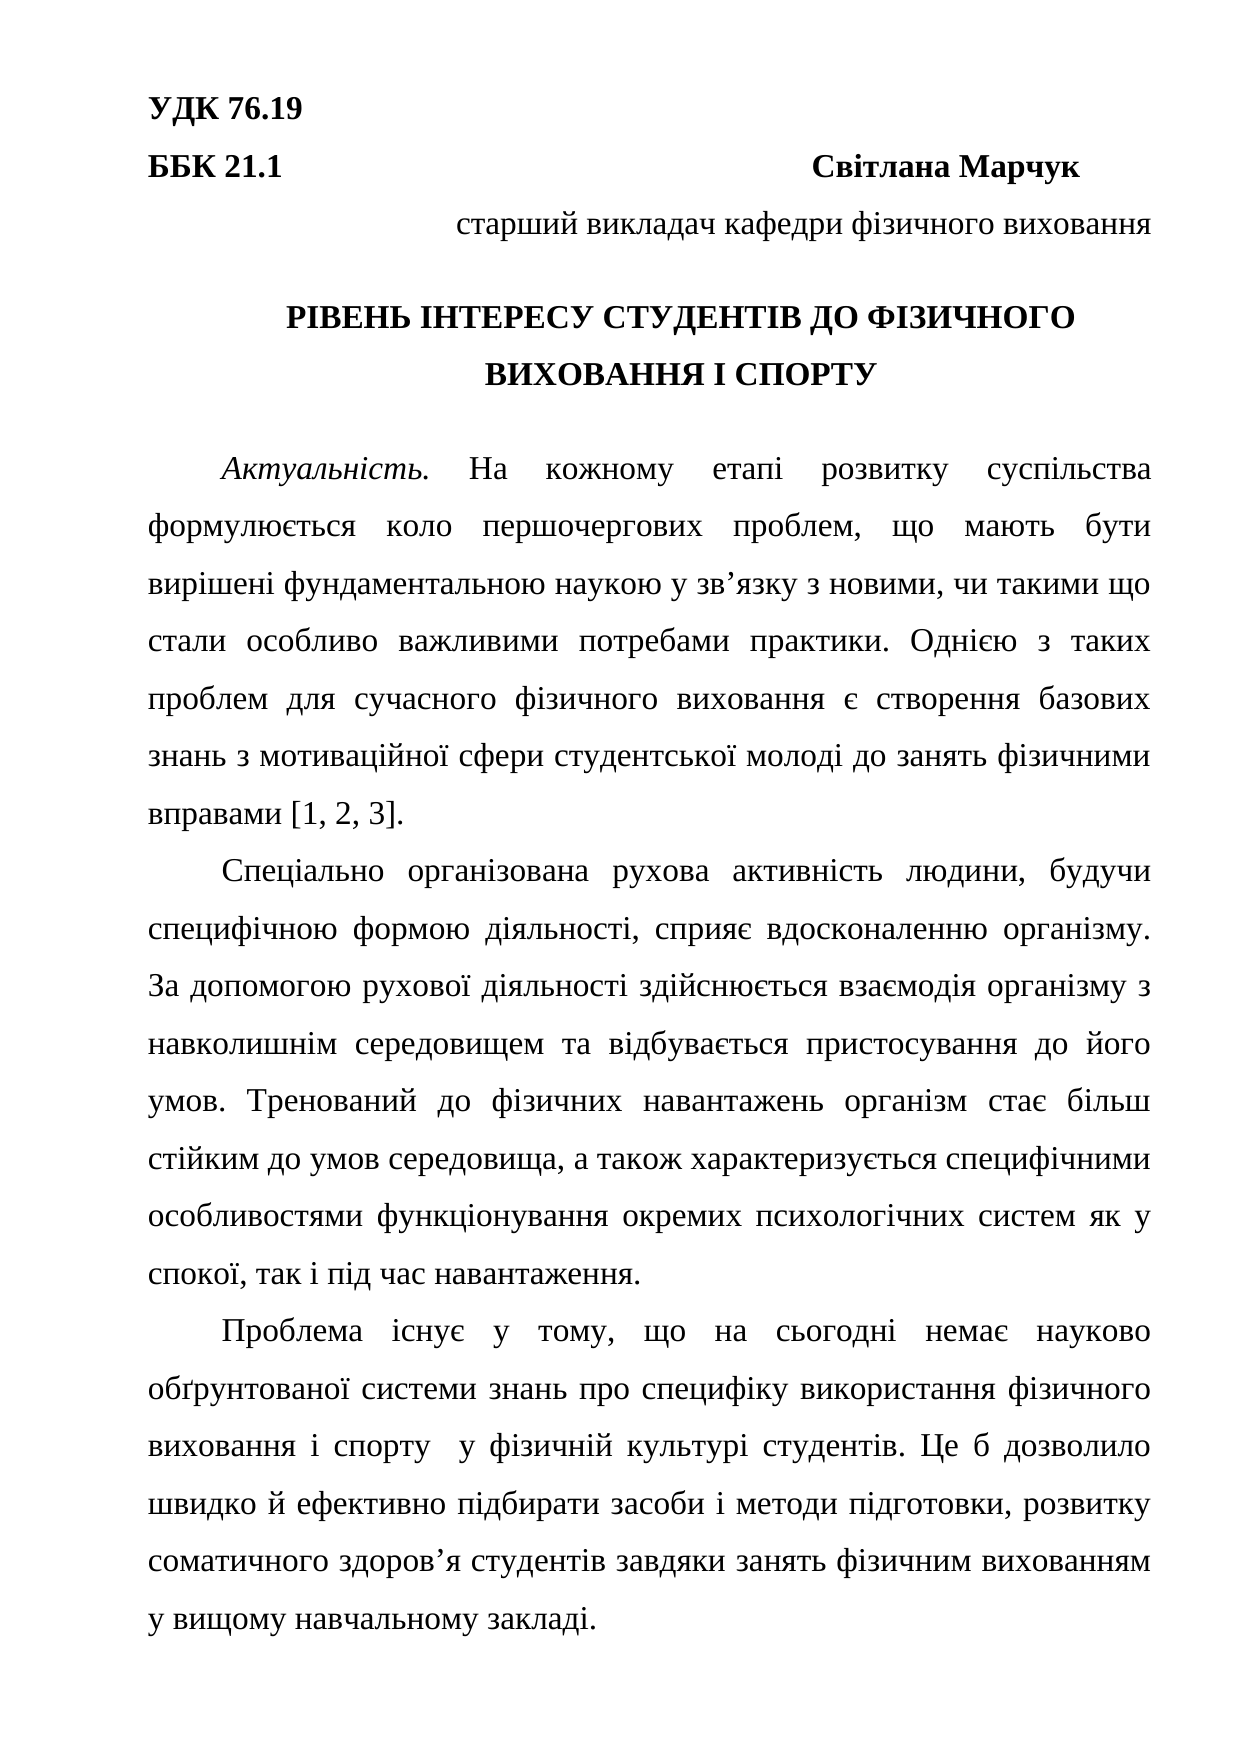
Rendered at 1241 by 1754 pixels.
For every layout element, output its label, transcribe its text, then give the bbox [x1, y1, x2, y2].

text РІВЕНЬ ІНТЕРЕСУ СТУДЕНТІВ ДО ФІЗИЧНОГО [148, 297, 1152, 335]
text старший викладач кафедри фізичного виховання [148, 203, 1152, 242]
text Проблема існує у тому, що на сьогодні немає науково обґрунтованої системи знань про специфіку використання фізичного виховання і спорту у фізичній культурі студентів. Це б дозволило швидко й ефективно підбирати засоби і методи підготовки, розвитку соматичного здоров’я студентів завдяки занять фізичним вихованням у вищому навчальному закладі. [148, 1311, 1152, 1636]
text УДК 76.19 [148, 88, 1152, 127]
text ББК 21.1 Світлана Марчук [148, 146, 1152, 184]
text ВИХОВАННЯ І СПОРТУ [148, 354, 1152, 393]
text Актуальність. На кожному етапі розвитку суспільства формулюється коло першочергових проблем, що мають бути вирішені фундаментальною наукою у зв’язку з новими, чи такими що стали особливо важливими потребами практики. Однією з таких проблем для сучасного фізичного виховання є створення базових знань з мотиваційної сфери студентської молоді до занять фізичними вправами [1, 2, 3]. [148, 448, 1152, 831]
text Спеціально організована рухова активність людини, будучи специфічною формою діяльності, сприяє вдосконаленню організму. За допомогою рухової діяльності здійснюється взаємодія організму з навколишнім середовищем та відбувається пристосування до його умов. Тренований до фізичних навантажень організм стає більш стійким до умов середовища, а також характеризується специфічними особливостями функціонування окремих психологічних систем як у спокої, так і під час навантаження. [148, 851, 1152, 1291]
